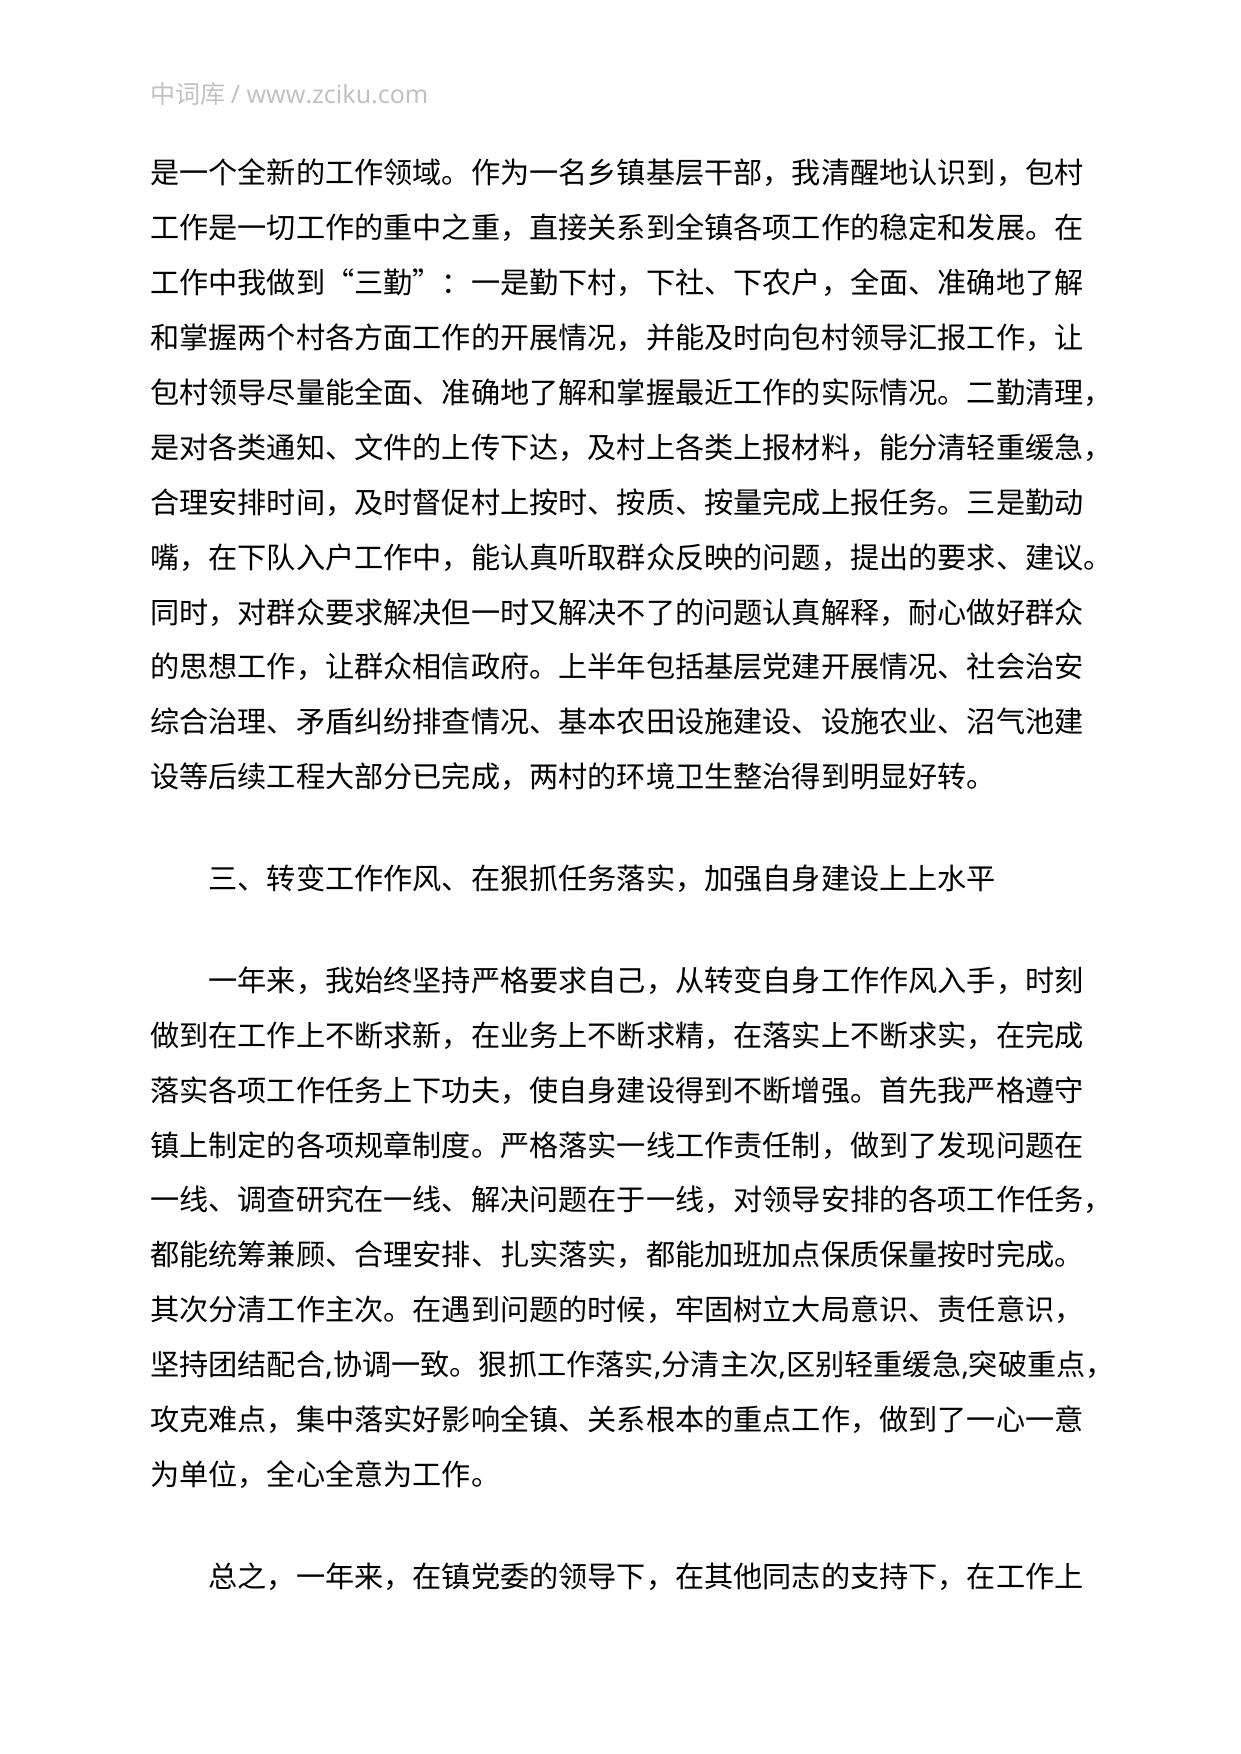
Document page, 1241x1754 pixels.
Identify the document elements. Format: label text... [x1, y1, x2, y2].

text 一年来，我始终坚持严格要求自己，从转变自身工作作风入手，时刻做到在工作上不断求新，在业务上不断求精，在落实上不断求实，在完成落实各项工作任务上下功夫，使自身建设得到不断增强。首先我严格遵守镇上制定的各项规章制度。严格落实一线工作责任制，做到了发现问题在一线、调查研究在一线、解决问题在于一线，对领导安排的各项工作任务，都能统筹兼顾、合理安排、扎实落实，都能加班加点保质保量按时完成。其次分清工作主次。在遇到问题的时候，牢固树立大局意识、责任意识，坚持团结配合,协调一致。狠抓工作落实,分清主次,区别轻重缓急,突破重点，攻克难点，集中落实好影响全镇、关系根本的重点工作，做到了一心一意为单位，全心全意为工作。 [150, 957, 1090, 1494]
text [150, 1553, 1090, 1596]
text 三、转变工作作风、在狠抓任务落实，加强自身建设上上水平 [150, 856, 1090, 898]
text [150, 150, 1090, 796]
